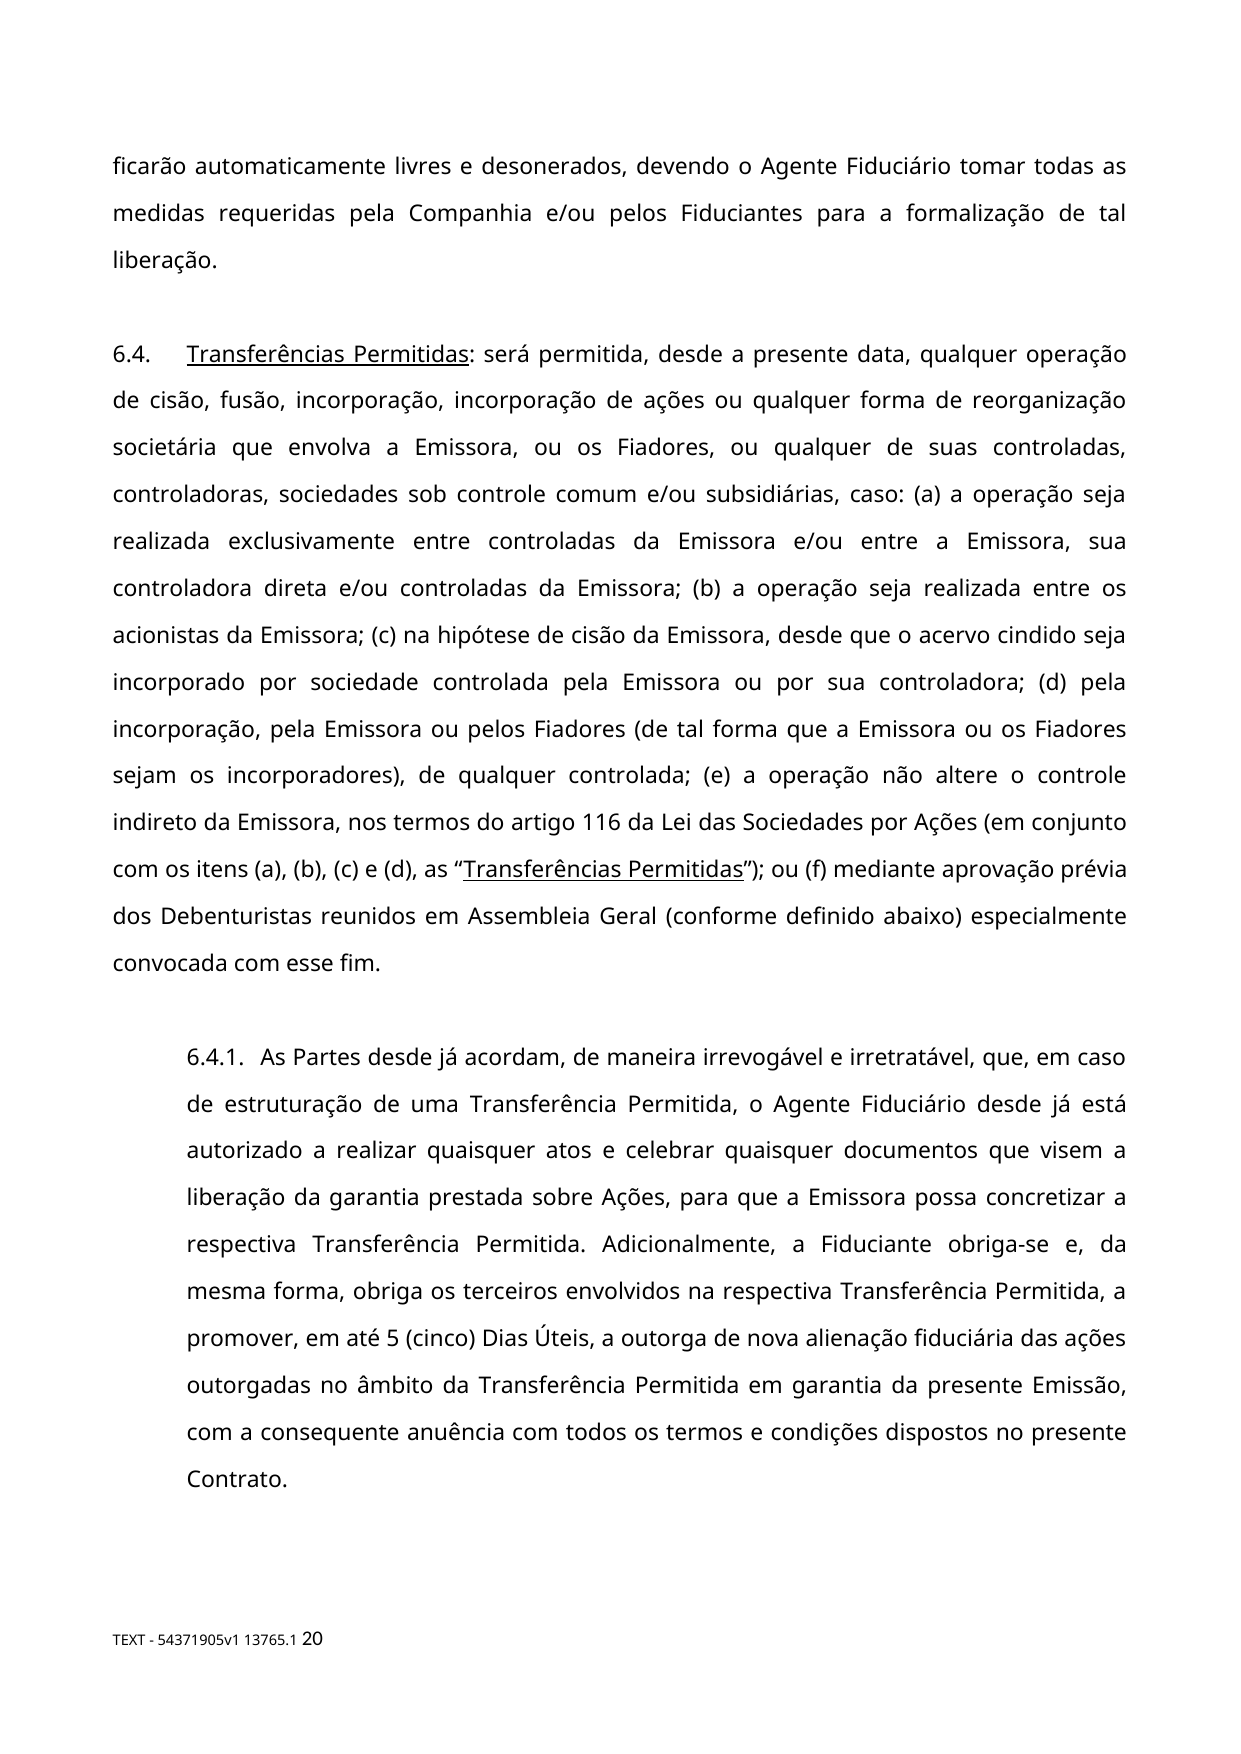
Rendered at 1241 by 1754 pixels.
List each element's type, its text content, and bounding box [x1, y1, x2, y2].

text 6.4. Transferências Permitidas: será permitida, desde a presente data, qualquer operação de cisão, fusão, incorporação, incorporação de ações ou qualquer forma de reorganização societária que envolva a Emissora, ou os Fiadores, ou qualquer de suas controladas, controladoras, sociedades sob controle comum e/ou subsidiárias, caso: (a) a operação seja realizada exclusivamente entre controladas da Emissora e/ou entre a Emissora, sua controladora direta e/ou controladas da Emissora; (b) a operação seja realizada entre os acionistas da Emissora; (c) na hipótese de cisão da Emissora, desde que o acervo cindido seja incorporado por sociedade controlada pela Emissora ou por sua controladora; (d) pela incorporação, pela Emissora ou pelos Fiadores (de tal forma que a Emissora ou os Fiadores sejam os incorporadores), de qualquer controlada; (e) a operação não altere o controle indireto da Emissora, nos termos do artigo 116 da Lei das Sociedades por Ações (em conjunto com os itens (a), (b), (c) e (d), as “Transferências Permitidas”); ou (f) mediante aprovação prévia dos Debenturistas reunidos em Assembleia Geral (conforme definido abaixo) especialmente convocada com esse fim. [112, 337, 1128, 978]
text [112, 150, 1128, 275]
text 6.4.1. As Partes desde já acordam, de maneira irrevogável e irretratável, que, em caso de estruturação de uma Transferência Permitida, o Agente Fiduciário desde já está autorizado a realizar quaisquer atos e celebrar quaisquer documentos que visem a liberação da garantia prestada sobre Ações, para que a Emissora possa concretizar a respectiva Transferência Permitida. Adicionalmente, a Fiduciante obriga-se e, da mesma forma, obriga os terceiros envolvidos na respectiva Transferência Permitida, a promover, em até 5 (cinco) Dias Úteis, a outorga de nova alienação fiduciária das ações outorgadas no âmbito da Transferência Permitida em garantia da presente Emissão, com a consequente anuência com todos os termos e condições dispostos no presente Contrato. [186, 1041, 1128, 1494]
